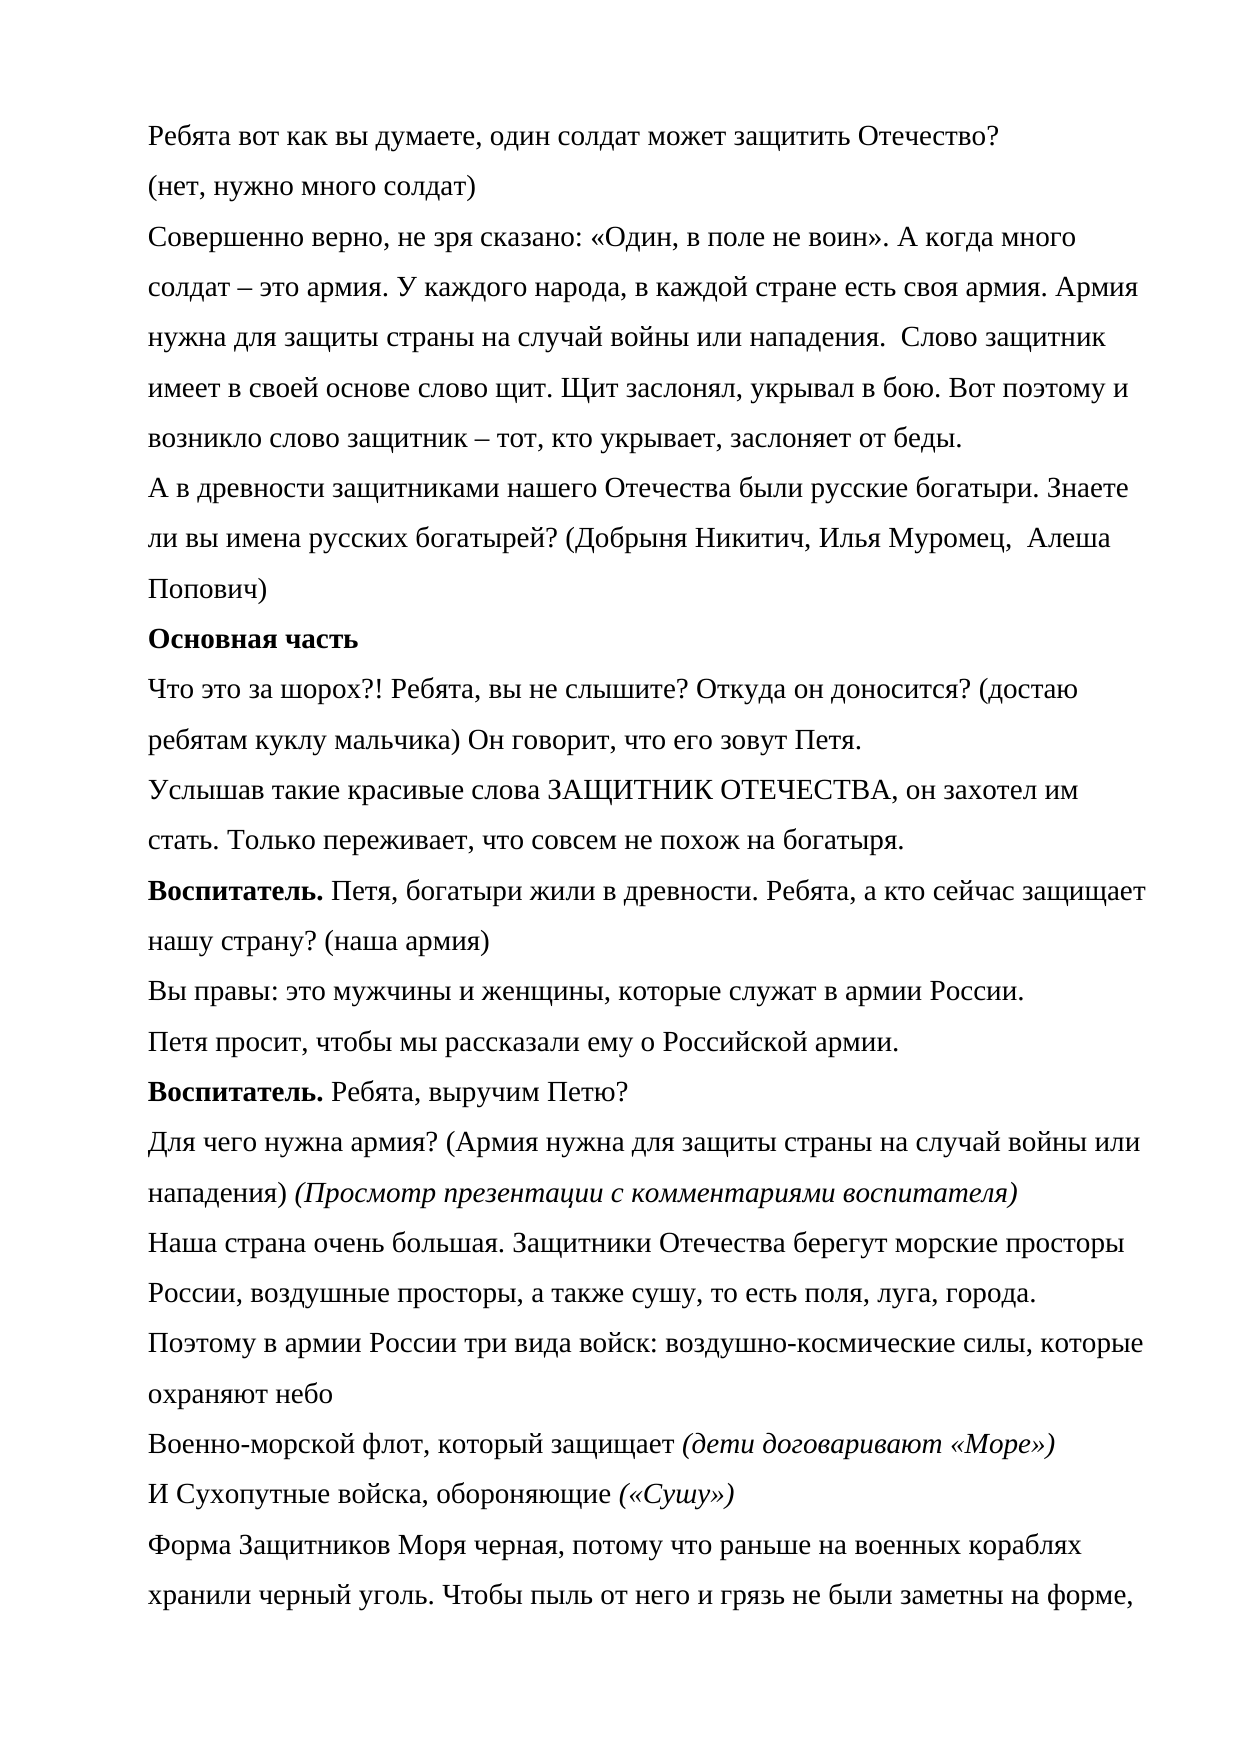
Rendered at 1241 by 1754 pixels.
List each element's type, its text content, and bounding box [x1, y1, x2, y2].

text Вы правы: это мужчины и женщины, которые служат в армии России. [148, 973, 1152, 1007]
text (нет, нужно много солдат) [148, 168, 1152, 202]
text Совершенно верно, не зря сказано: «Один, в поле не воин». А когда много солдат – это армия. У каждого народа, в каждой стране есть своя армия. Армия нужна для защиты страны на случай войны или нападения. Слово защитник имеет в своей основе слово щит. Щит заслонял, укрывал в бою. Вот поэтому и возникло слово защитник – тот, кто укрывает, заслоняет от беды. [148, 219, 1152, 453]
text Услышав такие красивые слова ЗАЩИТНИК ОТЕЧЕСТВА, он захотел им стать. Только переживает, что совсем не похож на богатыря. Воспитатель. Петя, богатыри жили в древности. Ребята, а кто сейчас защищает нашу страну? (наша армия) [148, 772, 1152, 957]
text Петя просит, чтобы мы рассказали ему о Российской армии. Воспитатель. Ребята, выручим Петю? [148, 1024, 1152, 1108]
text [148, 1527, 1152, 1611]
text Для чего нужна армия? (Армия нужна для защиты страны на случай войны или нападения) (Просмотр презентации с комментариями воспитателя) [148, 1124, 1152, 1208]
text Наша страна очень большая. Защитники Отечества берегут морские просторы России, воздушные просторы, а также сушу, то есть поля, луга, города. Поэтому в армии России три вида войск: воздушно-космические силы, которые охраняют небо Военно-морской флот, который защищает (дети договаривают «Море») И Сухопутные войска, обороняющие («Сушу») [148, 1225, 1152, 1510]
text А в древности защитниками нашего Отечества были русские богатыри. Знаете ли вы имена русских богатырей? (Добрыня Никитич, Илья Муромец, Алеша Попович) Основная часть Что это за шорох?! Ребята, вы не слышите? Откуда он доносится? (достаю ребятам куклу мальчика) Он говорит, что его зовут Петя. [148, 470, 1152, 755]
text Ребята вот как вы думаете, один солдат может защитить Отечество? [148, 118, 1152, 152]
